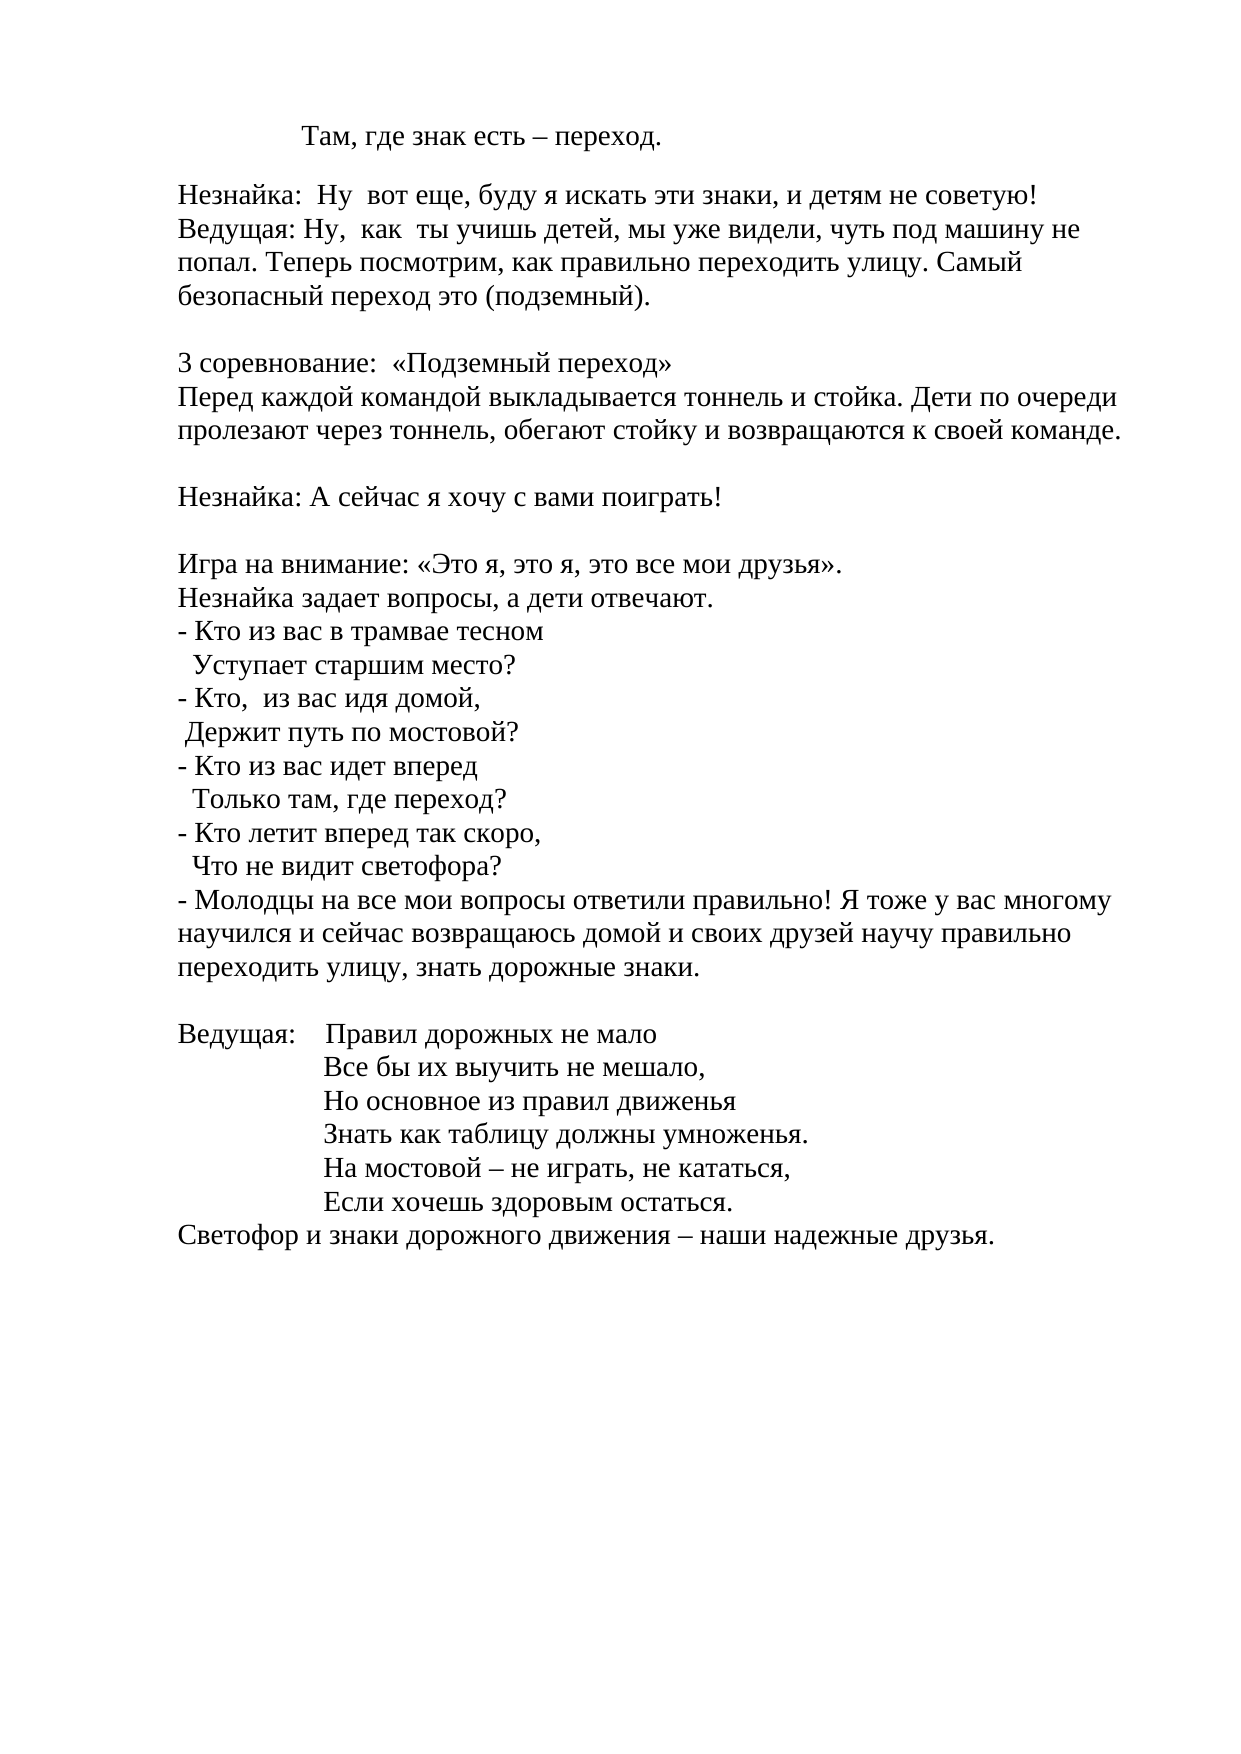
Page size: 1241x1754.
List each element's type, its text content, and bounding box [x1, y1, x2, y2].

text Знать как таблицу должны умноженья. [177, 1117, 1152, 1150]
text - Кто из вас идет вперед [177, 748, 1152, 781]
text Если хочешь здоровым остаться. [177, 1184, 1152, 1217]
text Только там, где переход? [177, 781, 1152, 815]
text Уступает старшим место? [177, 647, 1152, 681]
text Игра на внимание: «Это я, это я, это все мои друзья». [177, 546, 1152, 580]
text 3 соревнование: «Подземный переход» [177, 345, 1152, 379]
text - Кто, из вас идя домой, [177, 681, 1152, 714]
text Но основное из правил движенья [177, 1083, 1152, 1117]
text Там, где знак есть – переход. [177, 118, 1152, 152]
text - Молодцы на все мои вопросы ответили правильно! Я тоже у вас многому научился и сейчас возвращаюсь домой и своих друзей научу правильно переходить улицу, знать дорожные знаки. [177, 882, 1152, 982]
text На мостовой – не играть, не кататься, [177, 1150, 1152, 1184]
text Незнайка: Ну вот еще, буду я искать эти знаки, и детям не советую! [177, 177, 1152, 211]
text Ведущая: Правил дорожных не мало [177, 1016, 1152, 1049]
text Светофор и знаки дорожного движения – наши надежные друзья. [177, 1217, 1152, 1251]
text Ведущая: Ну, как ты учишь детей, мы уже видели, чуть под машину не попал. Теперь посмотрим, как правильно переходить улицу. Самый безопасный переход это (подземный). [177, 211, 1152, 312]
text Все бы их выучить не мешало, [177, 1049, 1152, 1083]
text Держит путь по мостовой? [177, 714, 1152, 748]
text Что не видит светофора? [177, 848, 1152, 882]
text Незнайка задает вопросы, а дети отвечают. [177, 580, 1152, 613]
text Перед каждой командой выкладывается тоннель и стойка. Дети по очереди пролезают через тоннель, обегают стойку и возвращаются к своей команде. [177, 379, 1152, 446]
text - Кто из вас в трамвае тесном [177, 613, 1152, 647]
text Незнайка: А сейчас я хочу с вами поиграть! [177, 479, 1152, 513]
text - Кто летит вперед так скоро, [177, 815, 1152, 848]
